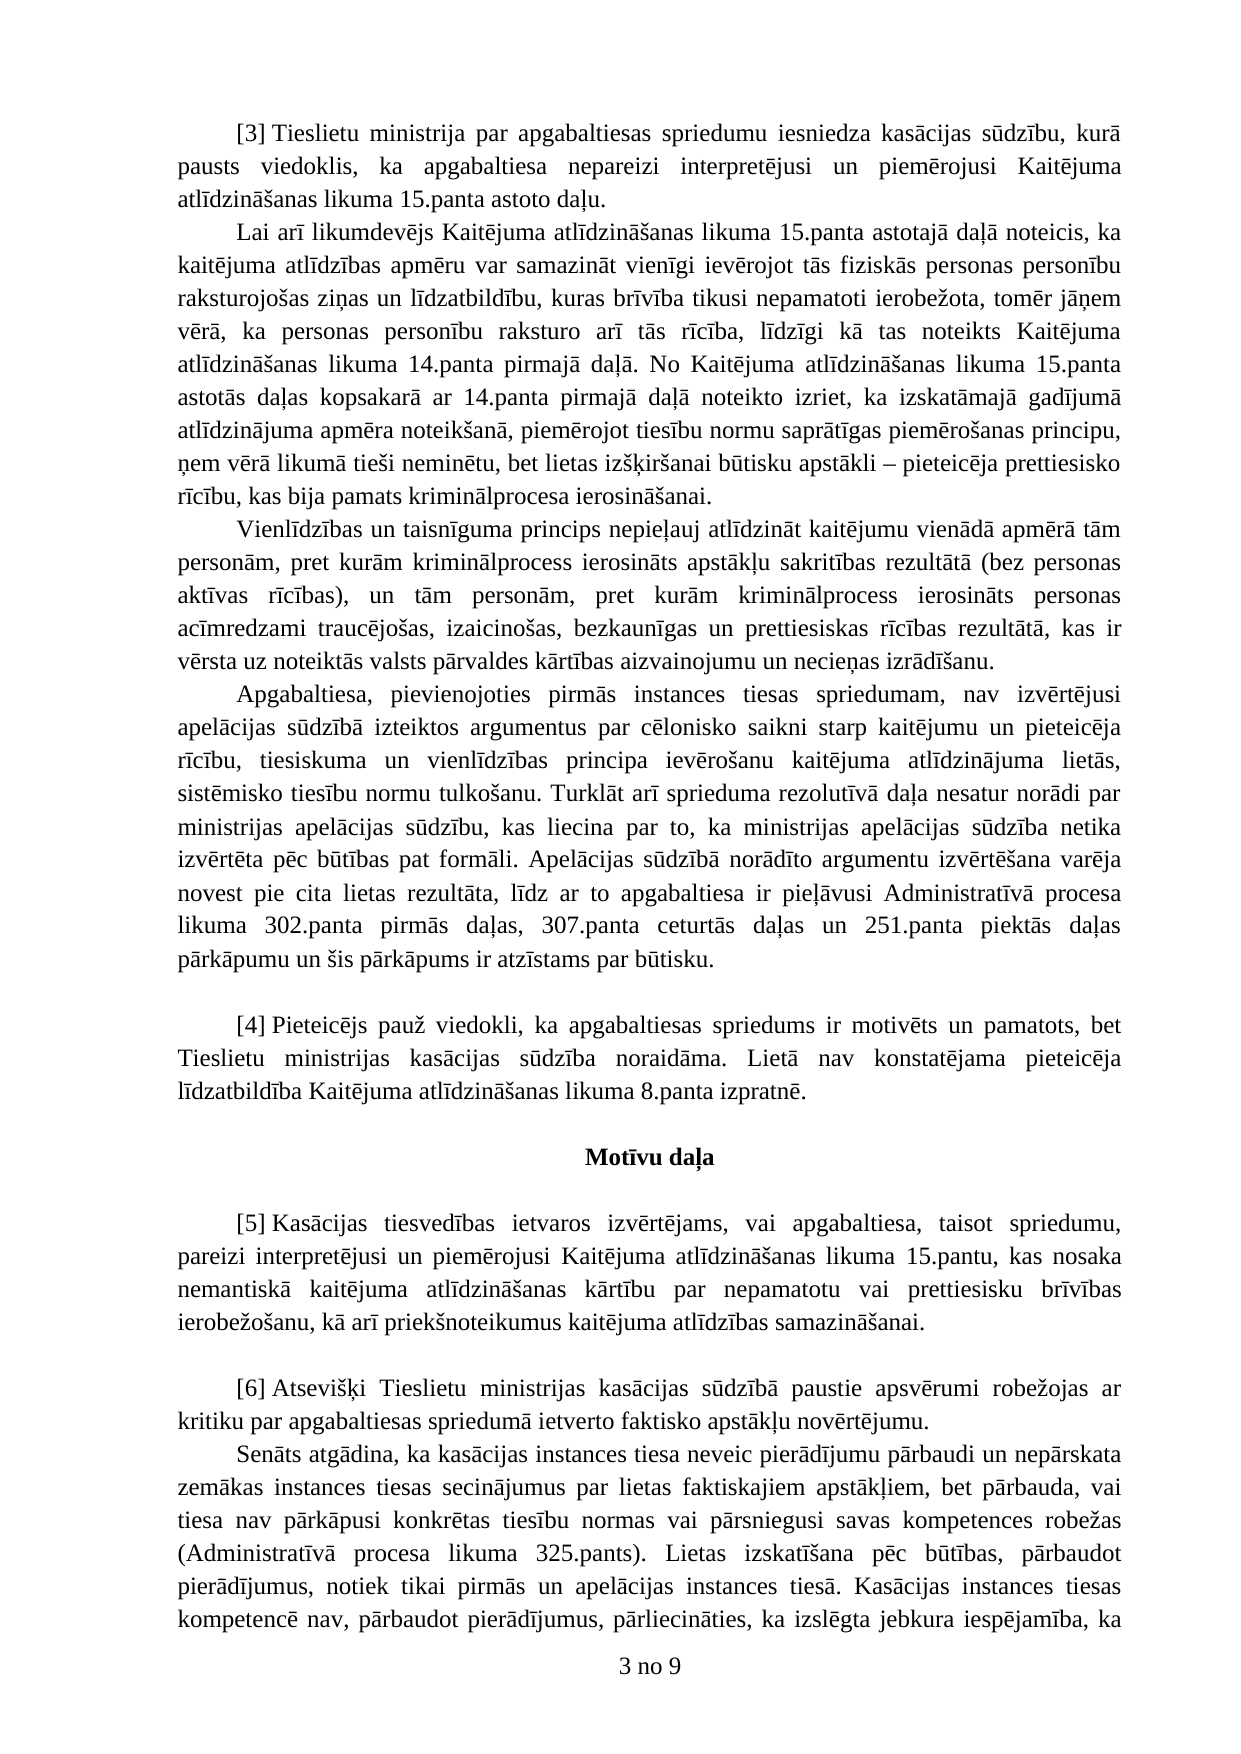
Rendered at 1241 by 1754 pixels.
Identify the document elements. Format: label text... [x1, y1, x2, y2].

text Vienlīdzības un taisnīguma princips nepieļauj atlīdzināt kaitējumu vienādā apmērā tām personām, pret kurām kriminālprocess ierosināts apstākļu sakritības rezultātā (bez personas aktīvas rīcības), un tām personām, pret kurām kriminālprocess ierosināts personas acīmredzami traucējošas, izaicinošas, bezkaunīgas un prettiesiskas rīcības rezultātā, kas ir vērsta uz noteiktās valsts pārvaldes kārtības aizvainojumu un necieņas izrādīšanu. [177, 514, 1122, 675]
text Motīvu daļa [177, 1142, 1122, 1171]
text Apgabaltiesa, pievienojoties pirmās instances tiesas spriedumam, nav izvērtējusi apelācijas sūdzībā izteiktos argumentus par cēlonisko saikni starp kaitējumu un pieteicēja rīcību, tiesiskuma un vienlīdzības principa ievērošanu kaitējuma atlīdzinājuma lietās, sistēmisko tiesību normu tulkošanu. Turklāt arī sprieduma rezolutīvā daļa nesatur norādi par ministrijas apelācijas sūdzību, kas liecina par to, ka ministrijas apelācijas sūdzība netika izvērtēta pēc būtības pat formāli. Apelācijas sūdzībā norādīto argumentu izvērtēšana varēja novest pie cita lietas rezultāta, līdz ar to apgabaltiesa ir pieļāvusi Administratīvā procesa likuma 302.panta pirmās daļas, 307.panta ceturtās daļas un 251.panta piektās daļas pārkāpumu un šis pārkāpums ir atzīstams par būtisku. [177, 679, 1122, 972]
text [4] Pieteicējs pauž viedokli, ka apgabaltiesas spriedums ir motivēts un pamatots, bet Tieslietu ministrijas kasācijas sūdzība noraidāma. Lietā nav konstatējama pieteicēja līdzatbildība Kaitējuma atlīdzināšanas likuma 8.panta izpratnē. [177, 1010, 1122, 1104]
text [6] Atsevišķi Tieslietu ministrijas kasācijas sūdzībā paustie apsvērumi robežojas ar kritiku par apgabaltiesas spriedumā ietverto faktisko apstākļu novērtējumu. [177, 1373, 1122, 1435]
text [5] Kasācijas tiesvedības ietvaros izvērtējams, vai apgabaltiesa, taisot spriedumu, pareizi interpretējusi un piemērojusi Kaitējuma atlīdzināšanas likuma 15.pantu, kas nosaka nemantiskā kaitējuma atlīdzināšanas kārtību par nepamatotu vai prettiesisku brīvības ierobežošanu, kā arī priekšnoteikumus kaitējuma atlīdzības samazināšanai. [177, 1208, 1122, 1336]
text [177, 1439, 1122, 1633]
text Lai arī likumdevējs Kaitējuma atlīdzināšanas likuma 15.panta astotajā daļā noteicis, ka kaitējuma atlīdzības apmēru var samazināt vienīgi ievērojot tās fiziskās personas personību raksturojošas ziņas un līdzatbildību, kuras brīvība tikusi nepamatoti ierobežota, tomēr jāņem vērā, ka personas personību raksturo arī tās rīcība, līdzīgi kā tas noteikts Kaitējuma atlīdzināšanas likuma 14.panta pirmajā daļā. No Kaitējuma atlīdzināšanas likuma 15.panta astotās daļas kopsakarā ar 14.panta pirmajā daļā noteikto izriet, ka izskatāmajā gadījumā atlīdzinājuma apmēra noteikšanā, piemērojot tiesību normu saprātīgas piemērošanas principu, ņem vērā likumā tieši neminētu, bet lietas izšķiršanai būtisku apstākli – pieteicēja prettiesisko rīcību, kas bija pamats kriminālprocesa ierosināšanai. [177, 217, 1122, 510]
text [3] Tieslietu ministrija par apgabaltiesas spriedumu iesniedza kasācijas sūdzību, kurā pausts viedoklis, ka apgabaltiesa nepareizi interpretējusi un piemērojusi Kaitējuma atlīdzināšanas likuma 15.panta astoto daļu. [177, 118, 1122, 213]
